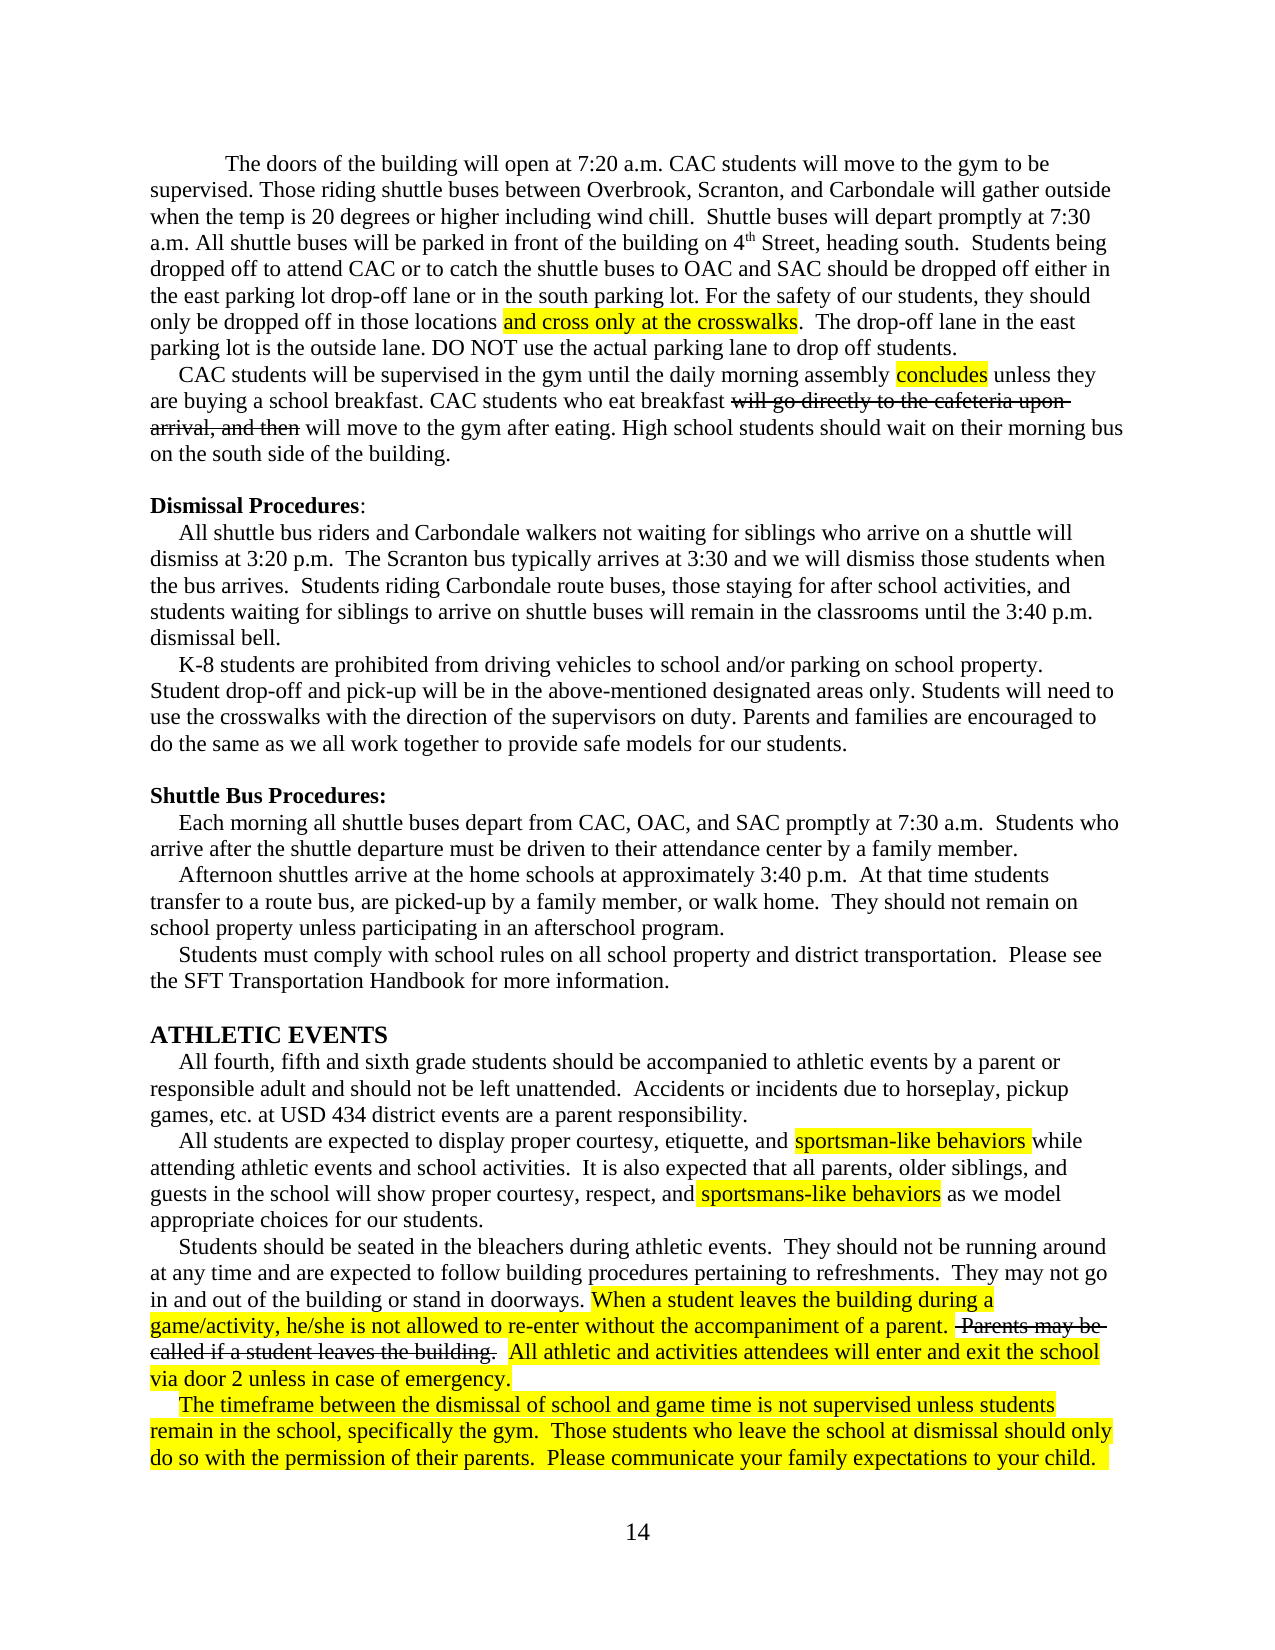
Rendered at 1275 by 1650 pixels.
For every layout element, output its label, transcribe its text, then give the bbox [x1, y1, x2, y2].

text All shuttle bus riders and Carbondale walkers not waiting for siblings who arrive on a shuttle will dismiss at 3:20 p.m. The Scranton bus typically arrives at 3:30 and we will dismiss those students when the bus arrives. Students riding Carbondale route buses, those staying for after school activities, and students waiting for siblings to arrive on shuttle buses will remain in the classrooms until the 3:40 p.m. dismissal bell. [150, 519, 1125, 651]
text Students must comply with school rules on all school property and district transportation. Please see the SFT Transportation Handbook for more information. [150, 941, 1125, 993]
text Dismissal Procedures: [150, 493, 1125, 519]
subtitle ATHLETIC EVENTS [150, 1020, 1125, 1048]
text CAC students will be supervised in the gym until the daily morning assembly concludes unless they are buying a school breakfast. CAC students who eat breakfast will go directly to the cafeteria upon arrival, and then will move to the gym after eating. High school students should wait on their morning bus on the south side of the building. [150, 361, 1125, 466]
text The timeframe between the dismissal of school and game time is not supervised unless students remain in the school, specifically the gym. Those students who leave the school at dismissal should only do so with the permission of their parents. Please communicate your family expectations to your child. [150, 1391, 1125, 1470]
text Afternoon shuttles arrive at the home schools at approximately 3:40 p.m. At that time students transfer to a route bus, are picked-up by a family member, or walk home. They should not remain on school property unless participating in an afterschool program. [150, 862, 1125, 941]
text All fourth, fifth and sixth grade students should be accompanied to athletic events by a parent or responsible adult and should not be left unattended. Accidents or incidents due to horseplay, pickup games, etc. at USD 434 district events are a parent responsibility. [150, 1048, 1125, 1127]
text Students should be seated in the bleachers during athletic events. They should not be running around at any time and are expected to follow building procedures pertaining to refreshments. They may not go in and out of the building or stand in doorways. When a student leaves the building during a game/activity, he/she is not allowed to re-enter without the accompaniment of a parent. Parents may be called if a student leaves the building. All athletic and activities attendees will enter and exit the school via door 2 unless in case of emergency. [150, 1233, 1125, 1391]
text K-8 students are prohibited from driving vehicles to school and/or parking on school property. Student drop-off and pick-up will be in the above-mentioned designated areas only. Students will need to use the crosswalks with the direction of the supervisors on duty. Parents and families are encouraged to do the same as we all work together to provide safe models for our students. [150, 651, 1125, 756]
text The doors of the building will open at 7:20 a.m. CAC students will move to the gym to be supervised. Those riding shuttle buses between Overbrook, Scranton, and Carbondale will gather outside when the temp is 20 degrees or higher including wind chill. Shuttle buses will depart promptly at 7:30 a.m. All shuttle buses will be parked in front of the building on 4th Street, heading south. Students being dropped off to attend CAC or to catch the shuttle buses to OAC and SAC should be dropped off either in the east parking lot drop-off lane or in the south parking lot. For the safety of our students, they should only be dropped off in those locations and cross only at the crosswalks. The drop-off lane in the east parking lot is the outside lane. DO NOT use the actual parking lane to drop off students. [150, 150, 1125, 361]
text All students are expected to display proper courtesy, etiquette, and sportsman-like behaviors while attending athletic events and school activities. It is also expected that all parents, older siblings, and guests in the school will show proper courtesy, respect, and sportsmans-like behaviors as we model appropriate choices for our students. [150, 1127, 1125, 1233]
text Each morning all shuttle buses depart from CAC, OAC, and SAC promptly at 7:30 a.m. Students who arrive after the shuttle departure must be driven to their attendance center by a family member. [150, 809, 1125, 862]
text Shuttle Bus Procedures: [150, 782, 1125, 809]
